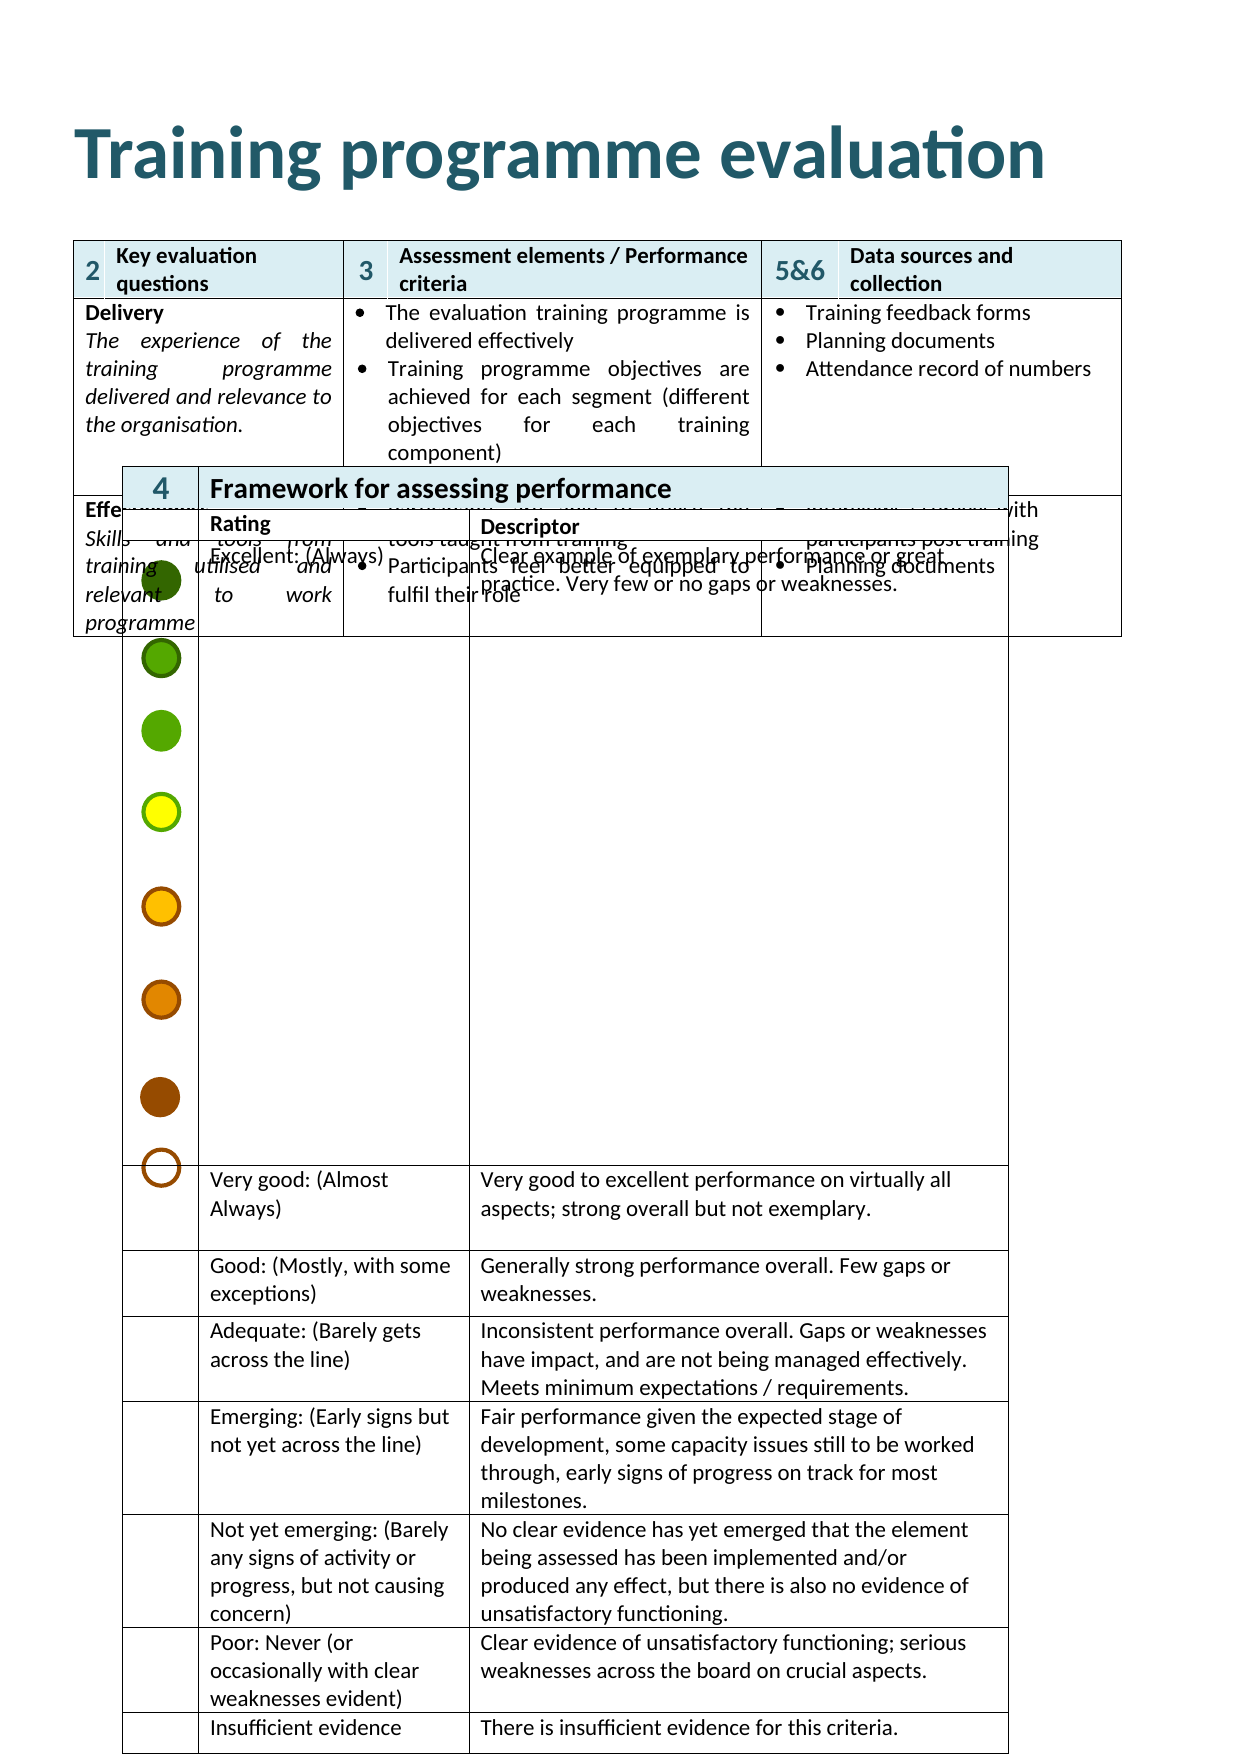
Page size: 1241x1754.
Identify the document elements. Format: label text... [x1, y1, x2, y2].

table_cell Excellent: (Always) [199, 541, 469, 1164]
table_cell Very good: (Almost Always) [199, 1166, 469, 1250]
table_cell Adequate: (Barely gets across the line) [199, 1317, 469, 1401]
table_cell No clear evidence has yet emerged that the element being assessed has been implemented and/or produced any effect, but there is also no evidence of unsatisfactory functioning. [470, 1515, 1008, 1627]
table_header 5&6 [762, 241, 838, 297]
table_cell Poor: Never (or occasionally with clear weaknesses evident) [199, 1628, 469, 1712]
table_cell Rating [199, 510, 469, 540]
table_cell Emerging: (Early signs but not yet across the line) [199, 1402, 469, 1514]
table_cell [123, 1166, 198, 1250]
table_cell Good: (Mostly, with some exceptions) [199, 1251, 469, 1316]
table_cell Clear example of exemplary performance or great practice. Very few or no gaps or weaknesses. [470, 541, 1008, 1164]
table_cell [123, 1713, 198, 1753]
table_cell Interviews / surveys with participants post training Planning documents [1009, 496, 1121, 636]
table_cell Inconsistent performance overall. Gaps or weaknesses have impact, and are not being managed effectively. Meets minimum expectations / requirements. [470, 1317, 1008, 1401]
table_cell Effectiveness Skills and tools from training utilised and relevant to work programme [74, 496, 122, 636]
table_cell [123, 1402, 198, 1514]
table_cell Generally strong performance overall. Few gaps or weaknesses. [470, 1251, 1008, 1316]
table_header Framework for assessing performance [199, 467, 1008, 508]
table_header Key evaluation questions [105, 241, 343, 297]
table_cell Very good to excellent performance on virtually all aspects; strong overall but not exemplary. [470, 1166, 1008, 1250]
table_cell Not yet emerging: (Barely any signs of activity or progress, but not causing concern) [199, 1515, 469, 1627]
table_cell [123, 541, 198, 1164]
table_cell [123, 1628, 198, 1712]
text Training programme evaluation [74, 105, 1166, 197]
table_cell [123, 1251, 198, 1316]
table_cell There is insufficient evidence for this criteria. [470, 1713, 1008, 1753]
table_cell Clear evidence of unsatisfactory functioning; serious weaknesses across the board on crucial aspects. [470, 1628, 1008, 1712]
table_cell Insufficient evidence [199, 1713, 469, 1753]
table_cell [123, 510, 198, 540]
table_cell [123, 1317, 198, 1401]
table_cell Delivery The experience of the training programme delivered and relevance to the organisation. [74, 299, 343, 494]
table_header Assessment elements / Performance criteria [388, 241, 761, 297]
table_header 4 [123, 467, 198, 508]
table_cell Training feedback forms Planning documents Attendance record of numbers [762, 299, 1121, 494]
table_cell The evaluation training programme is delivered effectively Training programme objectives are achieved for each segment (different objectives for each training component) Training sessions are well attended [344, 299, 761, 466]
table_cell Descriptor [470, 510, 1008, 540]
table_cell [123, 1515, 198, 1627]
table_header 2 [74, 241, 104, 297]
table_header Data sources and collection [839, 241, 1121, 297]
table_header 3 [344, 241, 387, 297]
table_cell Fair performance given the expected stage of development, some capacity issues still to be worked through, early signs of progress on track for most milestones. [470, 1402, 1008, 1514]
